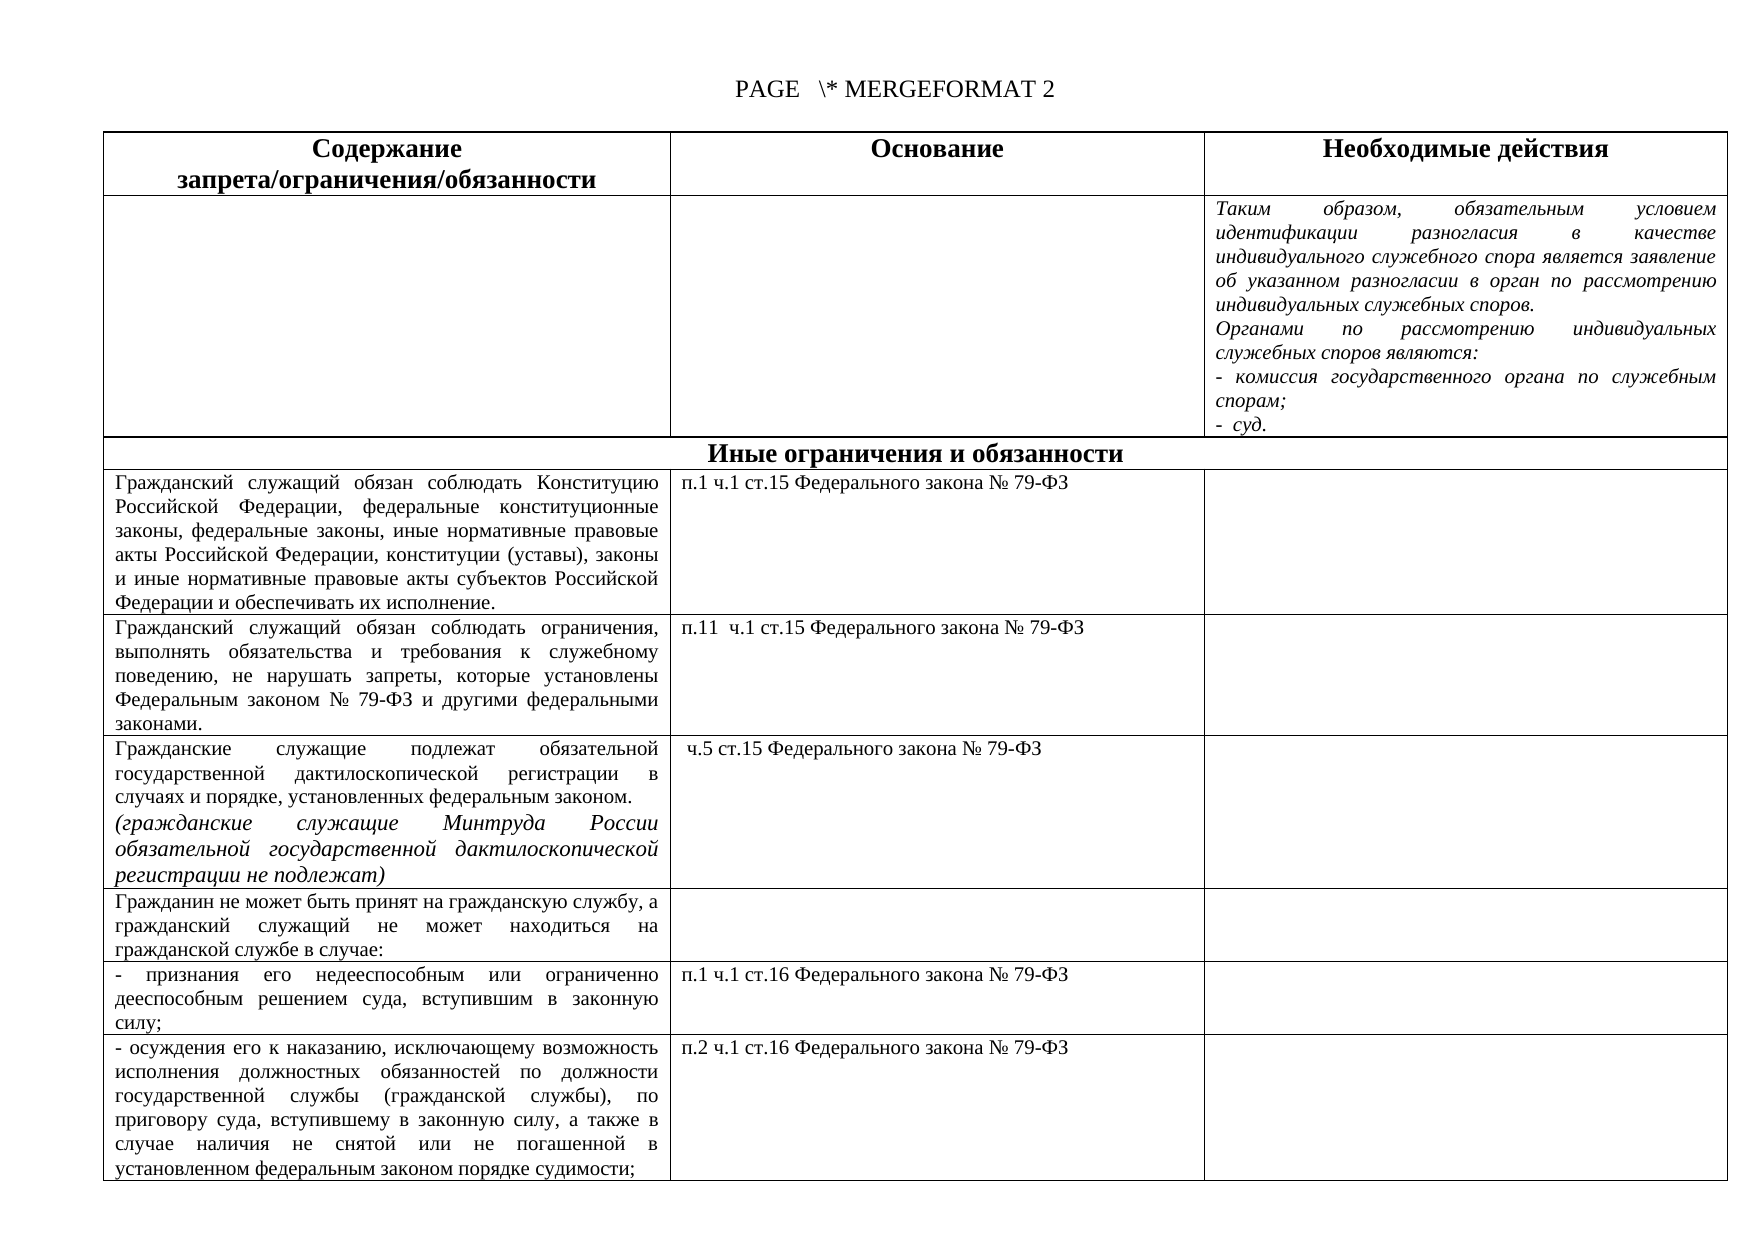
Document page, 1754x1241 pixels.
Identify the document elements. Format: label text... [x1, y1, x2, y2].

table_cell Гражданин не может быть принят на гражданскую службу, а гражданский служащий не может находиться на гражданской службе в случае: [104, 889, 670, 961]
table_cell - признания его недееспособным или ограниченно дееспособным решением суда, вступившим в законную силу; [104, 962, 670, 1034]
table_cell - осуждения его к наказанию, исключающему возможность исполнения должностных обязанностей по должности государственной службы (гражданской службы), по приговору суда, вступившему в законную силу, а также в случае наличия не снятой или не погашенной в установленном федеральным законом порядке судимости; [104, 1035, 670, 1179]
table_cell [104, 196, 670, 436]
table_cell Гражданский служащий обязан соблюдать Конституцию Российской Федерации, федеральные конституционные законы, федеральные законы, иные нормативные правовые акты Российской Федерации, конституции (уставы), законы и иные нормативные правовые акты субъектов Российской Федерации и обеспечивать их исполнение. [104, 470, 670, 614]
table_cell п.2 ч.1 ст.16 Федерального закона № 79-ФЗ [671, 1035, 1204, 1179]
table_cell [1205, 1035, 1727, 1179]
table_cell [1205, 962, 1727, 1034]
table_cell [1205, 736, 1727, 888]
table_cell Гражданские служащие подлежат обязательной государственной дактилоскопической регистрации в случаях и порядке, установленных федеральным законом. (гражданские служащие Минтруда России обязательной государственной дактилоскопической регистрации не подлежат) [104, 736, 670, 888]
table_cell Гражданский служащий обязан соблюдать ограничения, выполнять обязательства и требования к служебному поведению, не нарушать запреты, которые установлены Федеральным законом № 79-ФЗ и другими федеральными законами. [104, 615, 670, 735]
table_cell [1205, 889, 1727, 961]
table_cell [1205, 196, 1727, 436]
table_header Содержание запрета/ограничения/обязанности [104, 133, 670, 195]
table_cell п.1 ч.1 ст.16 Федерального закона № 79-ФЗ [671, 962, 1204, 1034]
table_cell Иные ограничения и обязанности [104, 438, 1727, 468]
table_cell [1205, 470, 1727, 614]
table_cell [671, 889, 1204, 961]
table_cell п.1 ч.1 ст.15 Федерального закона № 79-ФЗ [671, 470, 1204, 614]
table_cell ч.5 ст.15 Федерального закона № 79-ФЗ [671, 736, 1204, 888]
table_cell [1205, 615, 1727, 735]
table_header Основание [671, 133, 1204, 195]
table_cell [671, 196, 1204, 436]
table_cell п.11 ч.1 ст.15 Федерального закона № 79-ФЗ [671, 615, 1204, 735]
table_header Необходимые действия [1205, 133, 1727, 195]
